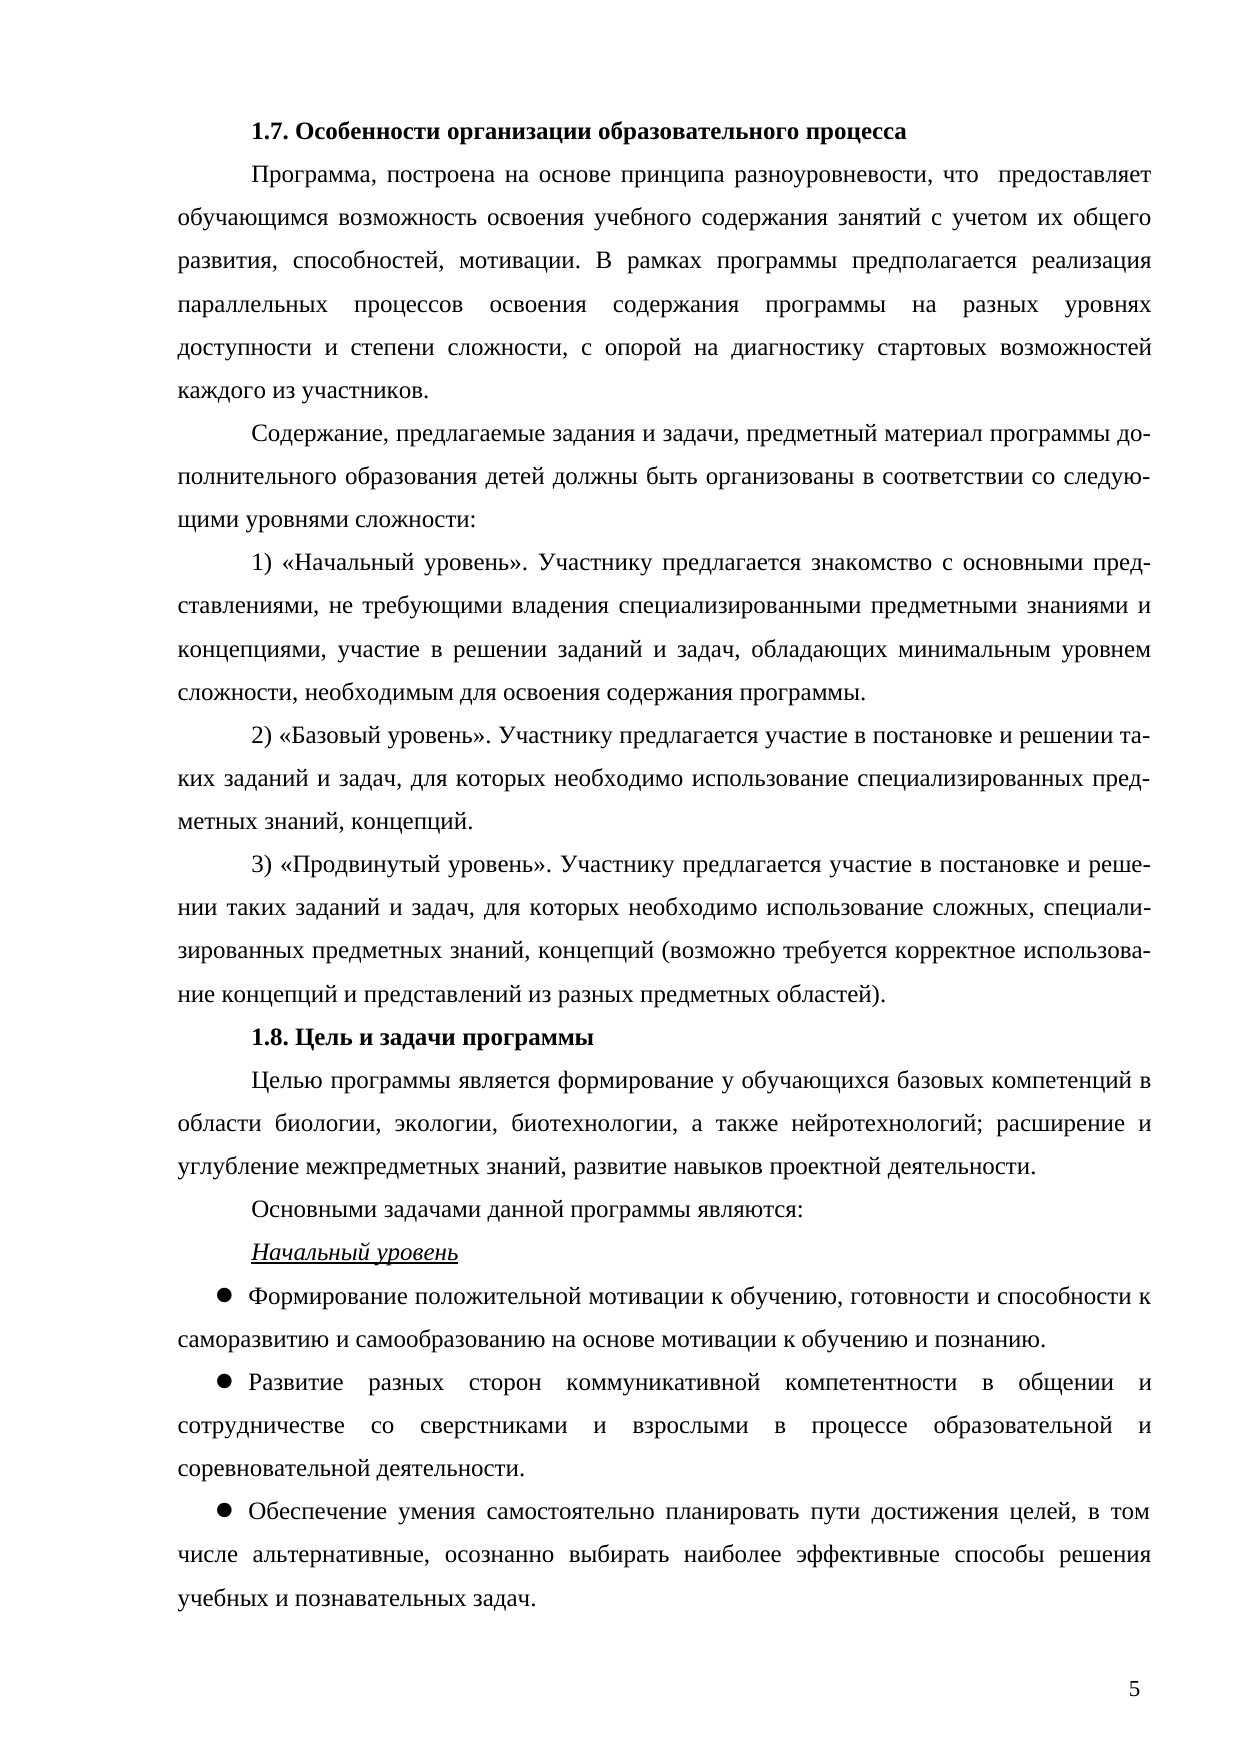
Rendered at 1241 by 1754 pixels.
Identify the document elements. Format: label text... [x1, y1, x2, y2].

list «Начальный уровень». Участнику предлагается знакомство с основными пред- ставлениями, не требующими владения специализированными предметными знаниями и концепциями, участие в решении заданий и задач, обладающих минимальным уровнем сложности, необходимым для освоения содержания программы. [177, 547, 1152, 706]
list Обеспечение умения самостоятельно планировать пути достижения целей, в том числе альтернативные, осознанно выбирать наиболее эффективные способы решения учебных и познавательных задач. [177, 1496, 1151, 1611]
subtitle Цель и задачи программы [251, 1022, 1180, 1051]
list Формирование положительной мотивации к обучению, готовности и способности к саморазвитию и самообразованию на основе мотивации к обучению и познанию. [177, 1281, 1152, 1353]
text Программа, построена на основе принципа разноуровневости, что предоставляет обучающимся возможность освоения учебного содержания занятий с учетом их общего развития, способностей, мотивации. В рамках программы предполагается реализация параллельных процессов освоения содержания программы на разных уровнях доступности и степени сложности, с опорой на диагностику стартовых возможностей каждого из участников. [177, 159, 1152, 404]
text Содержание, предлагаемые задания и задачи, предметный материал программы до- полнительного образования детей должны быть организованы в соответствии со следую- щими уровнями сложности: [177, 418, 1151, 533]
list «Продвинутый уровень». Участнику предлагается участие в постановке и реше- нии таких заданий и задач, для которых необходимо использование сложных, специали- зированных предметных знаний, концепций (возможно требуется корректное использова- ние концепций и представлений из разных предметных областей). [177, 849, 1152, 1007]
text Целью программы является формирование у обучающихся базовых компетенций в области биологии, экологии, биотехнологии, а также нейротехнологий; расширение и углубление межпредметных знаний, развитие навыков проектной деятельности. [177, 1065, 1152, 1180]
text Основными задачами данной программы являются: [251, 1194, 1180, 1223]
text Начальный уровень [251, 1237, 1180, 1266]
subtitle Особенности организации образовательного процесса [251, 116, 1180, 145]
list «Базовый уровень». Участнику предлагается участие в постановке и решении та- ких заданий и задач, для которых необходимо использование специализированных пред- метных знаний, концепций. [177, 720, 1151, 835]
